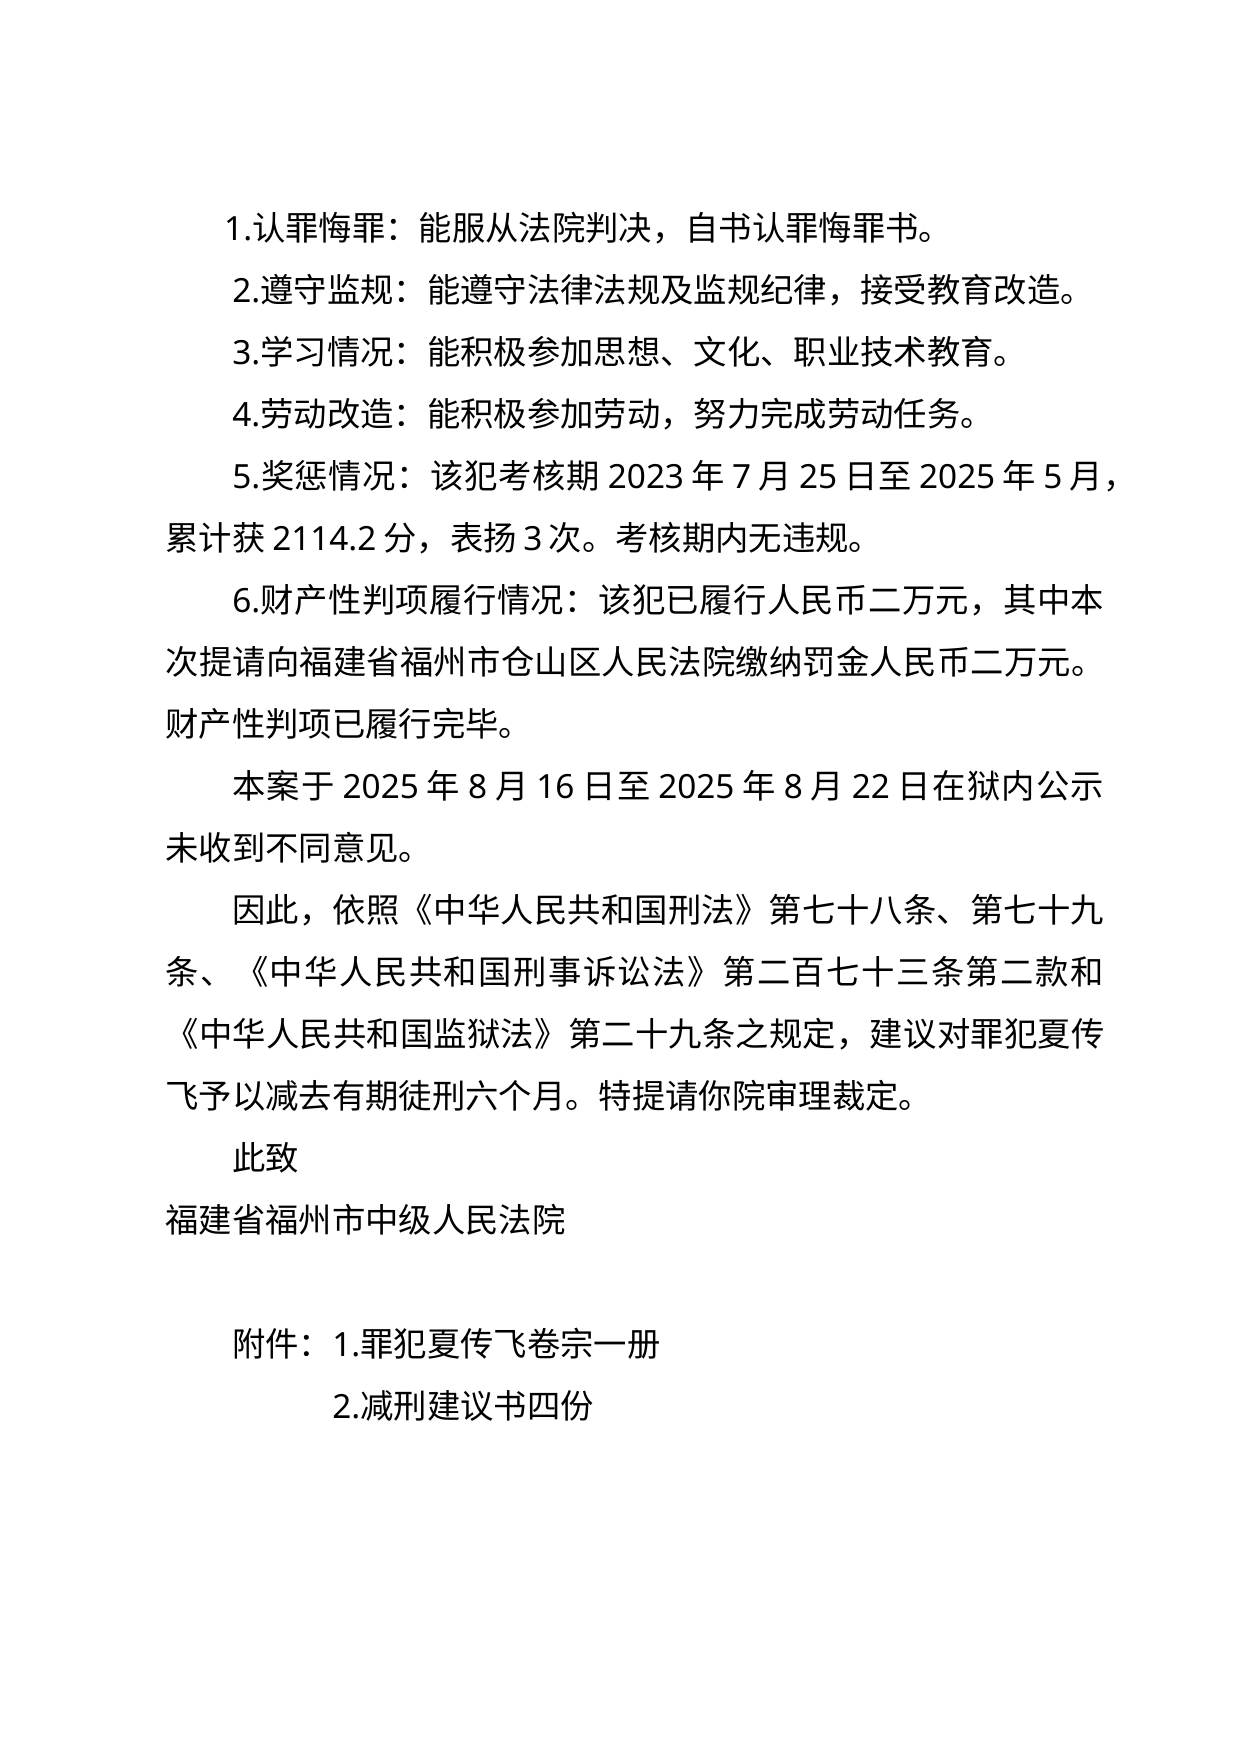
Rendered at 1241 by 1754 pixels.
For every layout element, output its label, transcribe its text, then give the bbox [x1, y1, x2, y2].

text 6.财产性判项履行情况：该犯已履行人民币二万元，其中本次提请向福建省福州市仓山区人民法院缴纳罚金人民币二万元。财产性判项已履行完毕。 [165, 567, 1104, 753]
text 本案于2025年8月16日至2025年8月22日在狱内公示未收到不同意见。 [165, 753, 1104, 877]
text 2.遵守监规：能遵守法律法规及监规纪律，接受教育改造。 [165, 257, 1104, 319]
text 2.减刑建议书四份 [165, 1373, 1109, 1435]
text 4.劳动改造：能积极参加劳动，努力完成劳动任务。 [165, 381, 1104, 443]
text 3.学习情况：能积极参加思想、文化、职业技术教育。 [165, 319, 1104, 381]
text 1.认罪悔罪：能服从法院判决，自书认罪悔罪书。 [165, 195, 1104, 257]
text 因此，依照《中华人民共和国刑法》第七十八条、第七十九条、《中华人民共和国刑事诉讼法》第二百七十三条第二款和《中华人民共和国监狱法》第二十九条之规定，建议对罪犯夏传飞予以减去有期徒刑六个月。特提请你院审理裁定。 [165, 877, 1104, 1125]
text 附件：1.罪犯夏传飞卷宗一册 [165, 1311, 1104, 1373]
text 5.奖惩情况：该犯考核期2023年7月25日至2025年5月，累计获2114.2分，表扬3次。考核期内无违规。 [165, 443, 1104, 567]
text 此致 [165, 1125, 1109, 1187]
text 福建省福州市中级人民法院 [165, 1187, 1109, 1249]
